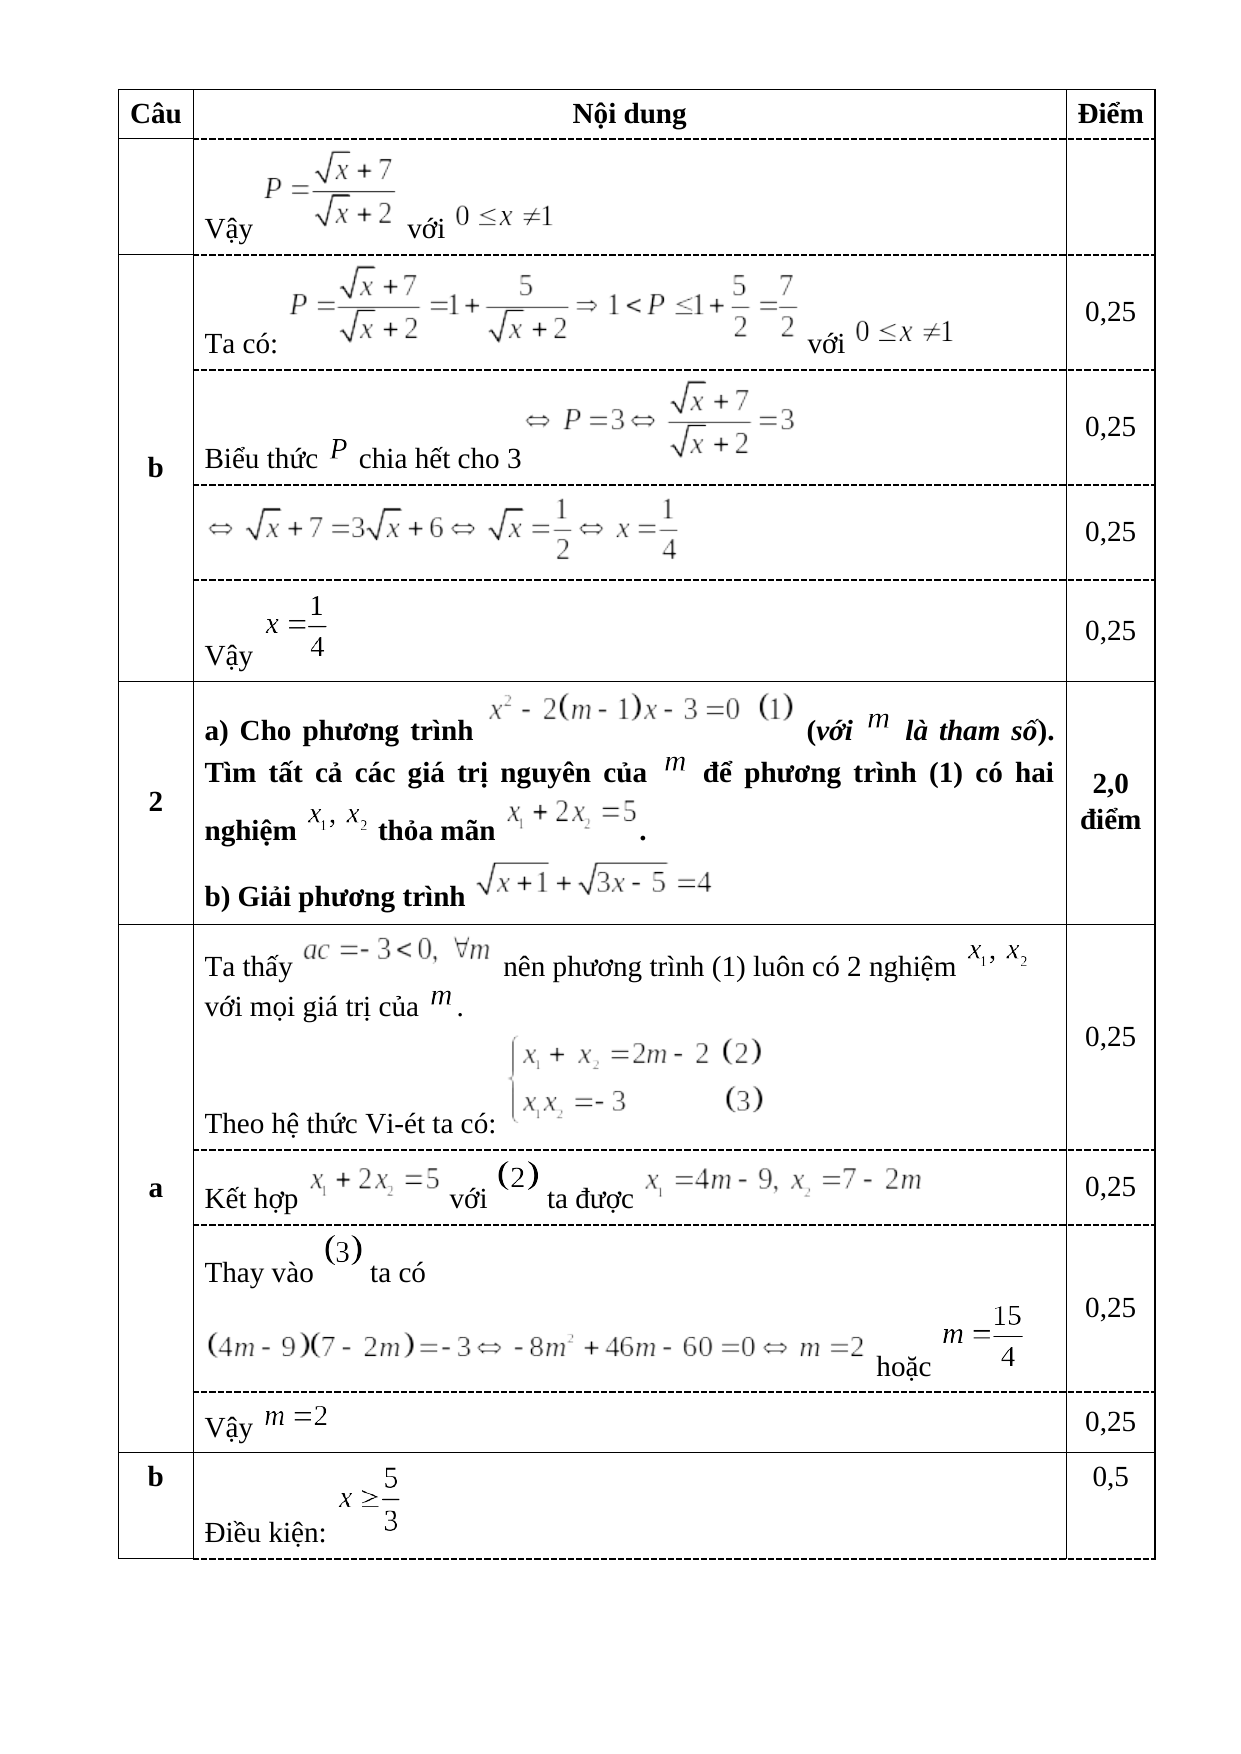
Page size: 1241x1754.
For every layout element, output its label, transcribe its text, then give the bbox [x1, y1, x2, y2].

table_cell Biểu thức chia hết cho 3 [194, 369, 1066, 484]
table_cell Ta có: với [194, 254, 1066, 368]
table_cell 0,25 [1067, 484, 1154, 579]
table_cell Điều kiện: [194, 1453, 1066, 1558]
table_cell b [119, 255, 193, 681]
table_header Nội dung [194, 90, 1066, 138]
table_header Điểm [1067, 90, 1154, 138]
table_cell 0,25 [1067, 1224, 1154, 1391]
table_cell 0,25 [1067, 925, 1154, 1149]
table_cell Thay vào ta có hoặc [194, 1224, 1066, 1391]
table_cell Vậy [194, 1391, 1066, 1452]
table_cell 0,25 [1067, 1391, 1154, 1452]
table_cell 0,5 [1067, 138, 1154, 253]
table_cell 0,25 [1067, 369, 1154, 484]
table_cell Ta thấy nên phương trình (1) luôn có 2 nghiệm với mọi giá trị của . Theo hệ thức Vi-ét ta có: [194, 925, 1066, 1149]
table_cell b [119, 1453, 193, 1558]
table_cell 0,25 [1067, 579, 1154, 681]
table_cell Vậy với [194, 138, 1066, 253]
table_cell [194, 484, 1066, 579]
table_header Câu [119, 90, 193, 138]
table_cell 2 [119, 682, 193, 923]
table_cell a [119, 925, 193, 1452]
table_cell 0,25 [1067, 1149, 1154, 1223]
table_cell Vậy [194, 579, 1066, 681]
table_cell 2,0 điểm [1067, 682, 1154, 923]
table_cell 0,5 [1067, 1453, 1154, 1558]
table_cell a) Cho phương trình (với là tham số). Tìm tất cả các giá trị nguyên của để phương trình (1) có hai nghiệm thỏa mãn . b) Giải phương trình [194, 682, 1066, 923]
table_cell 0,25 [1067, 254, 1154, 368]
table_cell Kết hợp với ta được [194, 1149, 1066, 1223]
